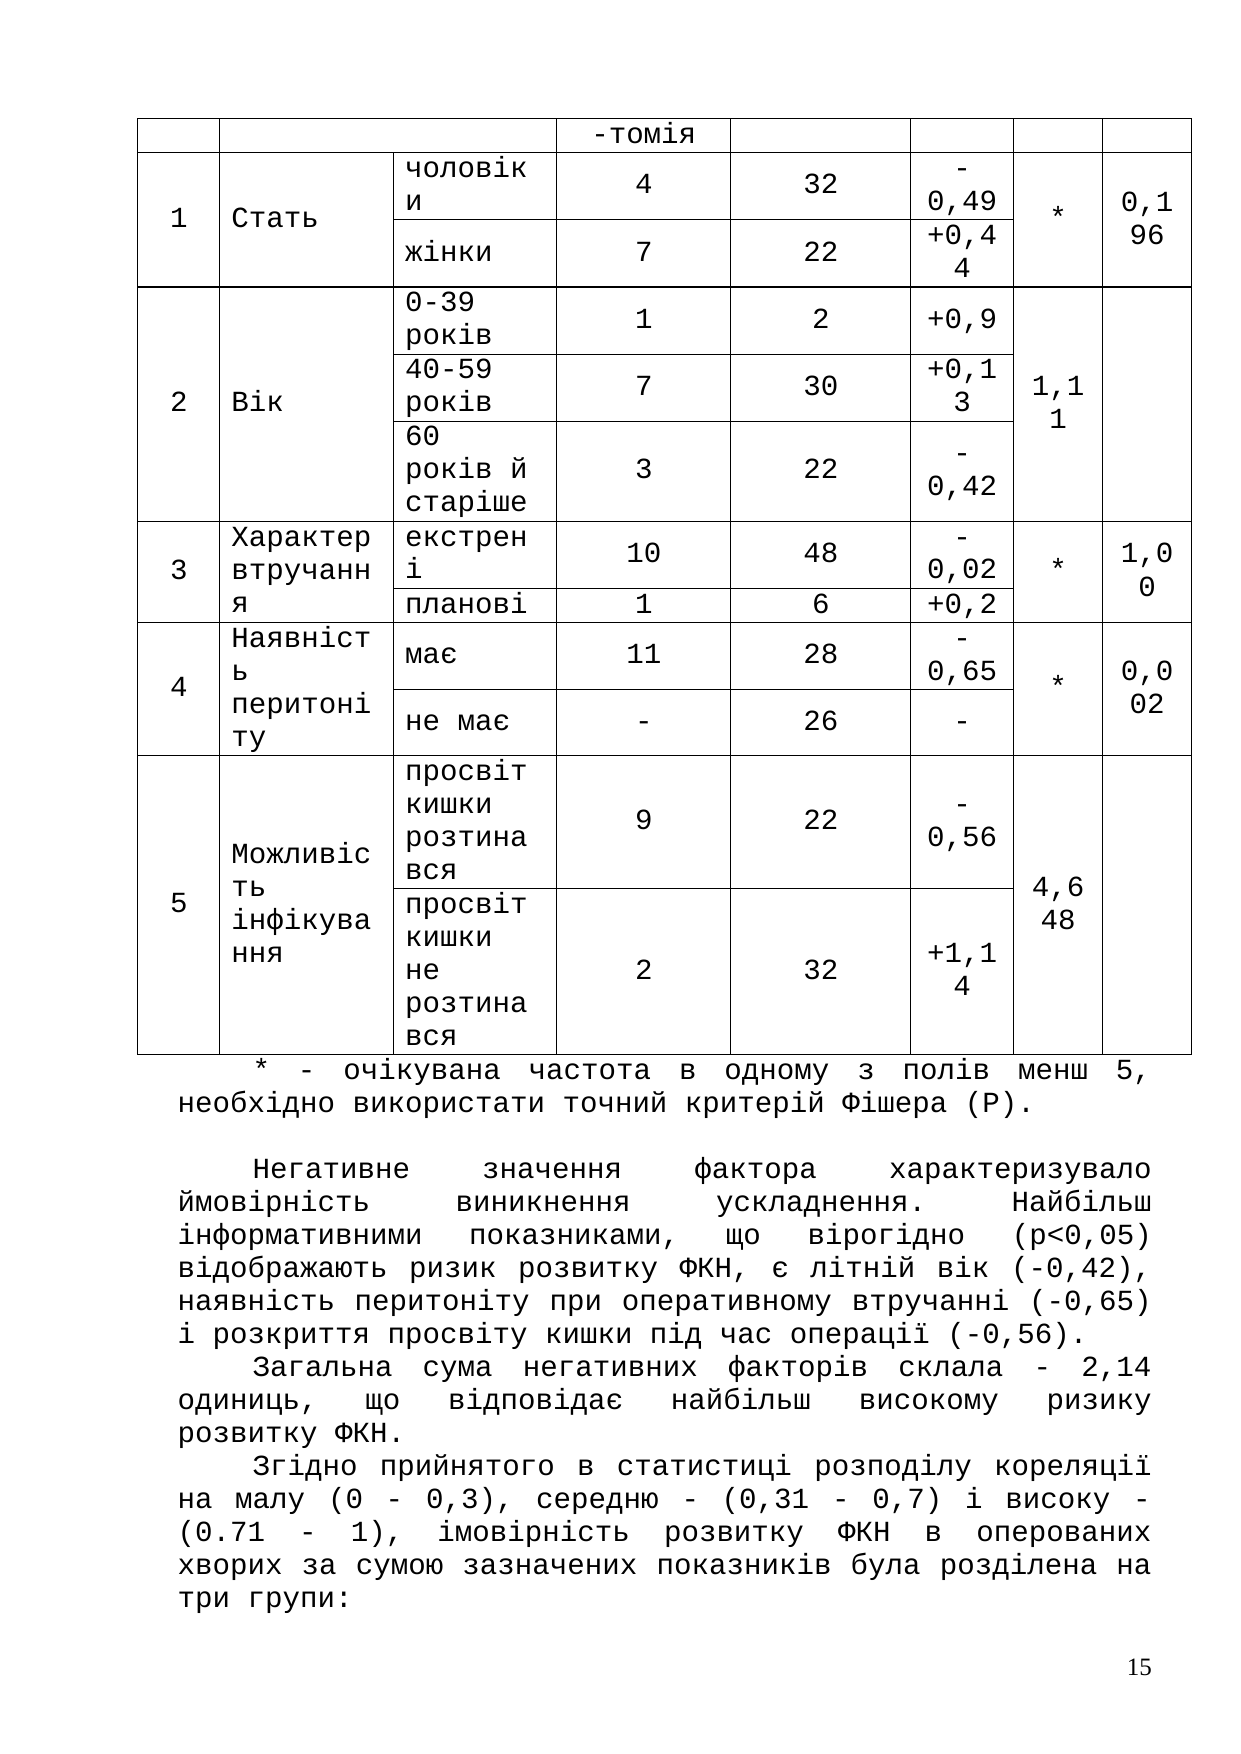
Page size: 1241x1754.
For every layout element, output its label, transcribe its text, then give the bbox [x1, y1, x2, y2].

table_header χ2 [1014, 119, 1102, 152]
table_cell 1 [138, 153, 219, 286]
table_cell 5 [138, 756, 219, 1054]
table_cell [1103, 288, 1191, 521]
table_cell - [911, 690, 1013, 755]
table_cell жінки [394, 220, 556, 286]
table_cell 22 [731, 422, 910, 521]
table_cell 10 [557, 522, 730, 588]
table_cell 22 [731, 756, 910, 888]
table_header Р [1103, 119, 1191, 152]
table_cell 30 [731, 355, 910, 421]
table_cell +1,14 [911, 889, 1013, 1054]
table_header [731, 119, 910, 152]
table_cell 2 [138, 288, 219, 521]
table_cell -0,02 [911, 522, 1013, 588]
table_header J [911, 119, 1013, 152]
table_cell екстрені [394, 522, 556, 588]
table_cell 6 [731, 589, 910, 622]
table_cell -0,42 [911, 422, 1013, 521]
table_cell 4,648 [1014, 756, 1102, 1054]
table_cell -0,56 [911, 756, 1013, 888]
table_cell 2 [731, 288, 910, 353]
table_cell +0,44 [911, 220, 1013, 286]
table_header №№ [138, 119, 219, 152]
table_cell Стать [220, 153, 393, 286]
table_cell 0,196 [1103, 153, 1191, 286]
table_cell 26 [731, 690, 910, 755]
table_cell 9 [557, 756, 730, 888]
table_cell 0,002 [1103, 623, 1191, 755]
table_cell * [1014, 153, 1102, 286]
table_cell [1103, 756, 1191, 1054]
table_cell - [557, 690, 730, 755]
table_cell Характер втручання [220, 522, 393, 622]
table_cell просвіт кишки не розтинався [394, 889, 556, 1054]
table_cell не має [394, 690, 556, 755]
table_cell 22 [731, 220, 910, 286]
table_cell 60 років й старіше [394, 422, 556, 521]
text Загальна сума негативних факторів склала - 2,14 одиниць, що відповідає найбільш високому ризику розвитку ФКН. [177, 1352, 1152, 1451]
table_cell Можливість інфікування [220, 756, 393, 1054]
text * - очікувана частота в одному з полів менш 5, необхідно використати точний критерій Фішера (Р). [177, 1055, 1152, 1121]
table_cell * [1014, 623, 1102, 755]
table_cell 1,00 [1103, 522, 1191, 622]
table_cell 1,11 [1014, 288, 1102, 521]
table_cell планові [394, 589, 556, 622]
table_cell -0,65 [911, 623, 1013, 689]
table_cell 11 [557, 623, 730, 689]
table_cell 2 [557, 889, 730, 1054]
table_cell Вік [220, 288, 393, 521]
table_cell 4 [557, 153, 730, 219]
table_cell 48 [731, 522, 910, 588]
table_cell * [1014, 522, 1102, 622]
table_header Критерії [220, 119, 556, 152]
table_cell має [394, 623, 556, 689]
table_cell 4 [138, 623, 219, 755]
table_cell 3 [138, 522, 219, 622]
table_cell 32 [731, 889, 910, 1054]
table_cell Наявність перитоніту [220, 623, 393, 755]
table_cell 32 [731, 153, 910, 219]
text Згідно прийнятого в статистиці розподілу кореляції на малу (0 - 0,3), середню - (0,31 - 0,7) і високу - (0.71 - 1), імовірність розвитку ФКН в оперованих хворих за сумою зазначених показників була розділена на три групи: [177, 1451, 1152, 1617]
table_cell просвіт кишки розтинався [394, 756, 556, 888]
table_cell 1 [557, 589, 730, 622]
table_cell 7 [557, 220, 730, 286]
table_cell 28 [731, 623, 910, 689]
table_cell +0,2 [911, 589, 1013, 622]
table_cell 3 [557, 422, 730, 521]
table_cell 7 [557, 355, 730, 421]
table_cell 40-59 років [394, 355, 556, 421]
table_cell 1 [557, 288, 730, 353]
table_cell -0,49 [911, 153, 1013, 219]
table_cell +0,13 [911, 355, 1013, 421]
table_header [557, 119, 730, 152]
text Негативне значення фактора характеризувало ймовірність виникнення ускладнення. Найбільш інформативними показниками, що вірогідно (р<0,05) відображають ризик розвитку ФКН, є літній вік (-0,42), наявність перитоніту при оперативному втручанні (-0,65) і розкриття просвіту кишки під час операції (-0,56). [177, 1154, 1152, 1352]
table_cell +0,9 [911, 288, 1013, 353]
table_cell чоловіки [394, 153, 556, 219]
table_cell 0-39 років [394, 288, 556, 353]
